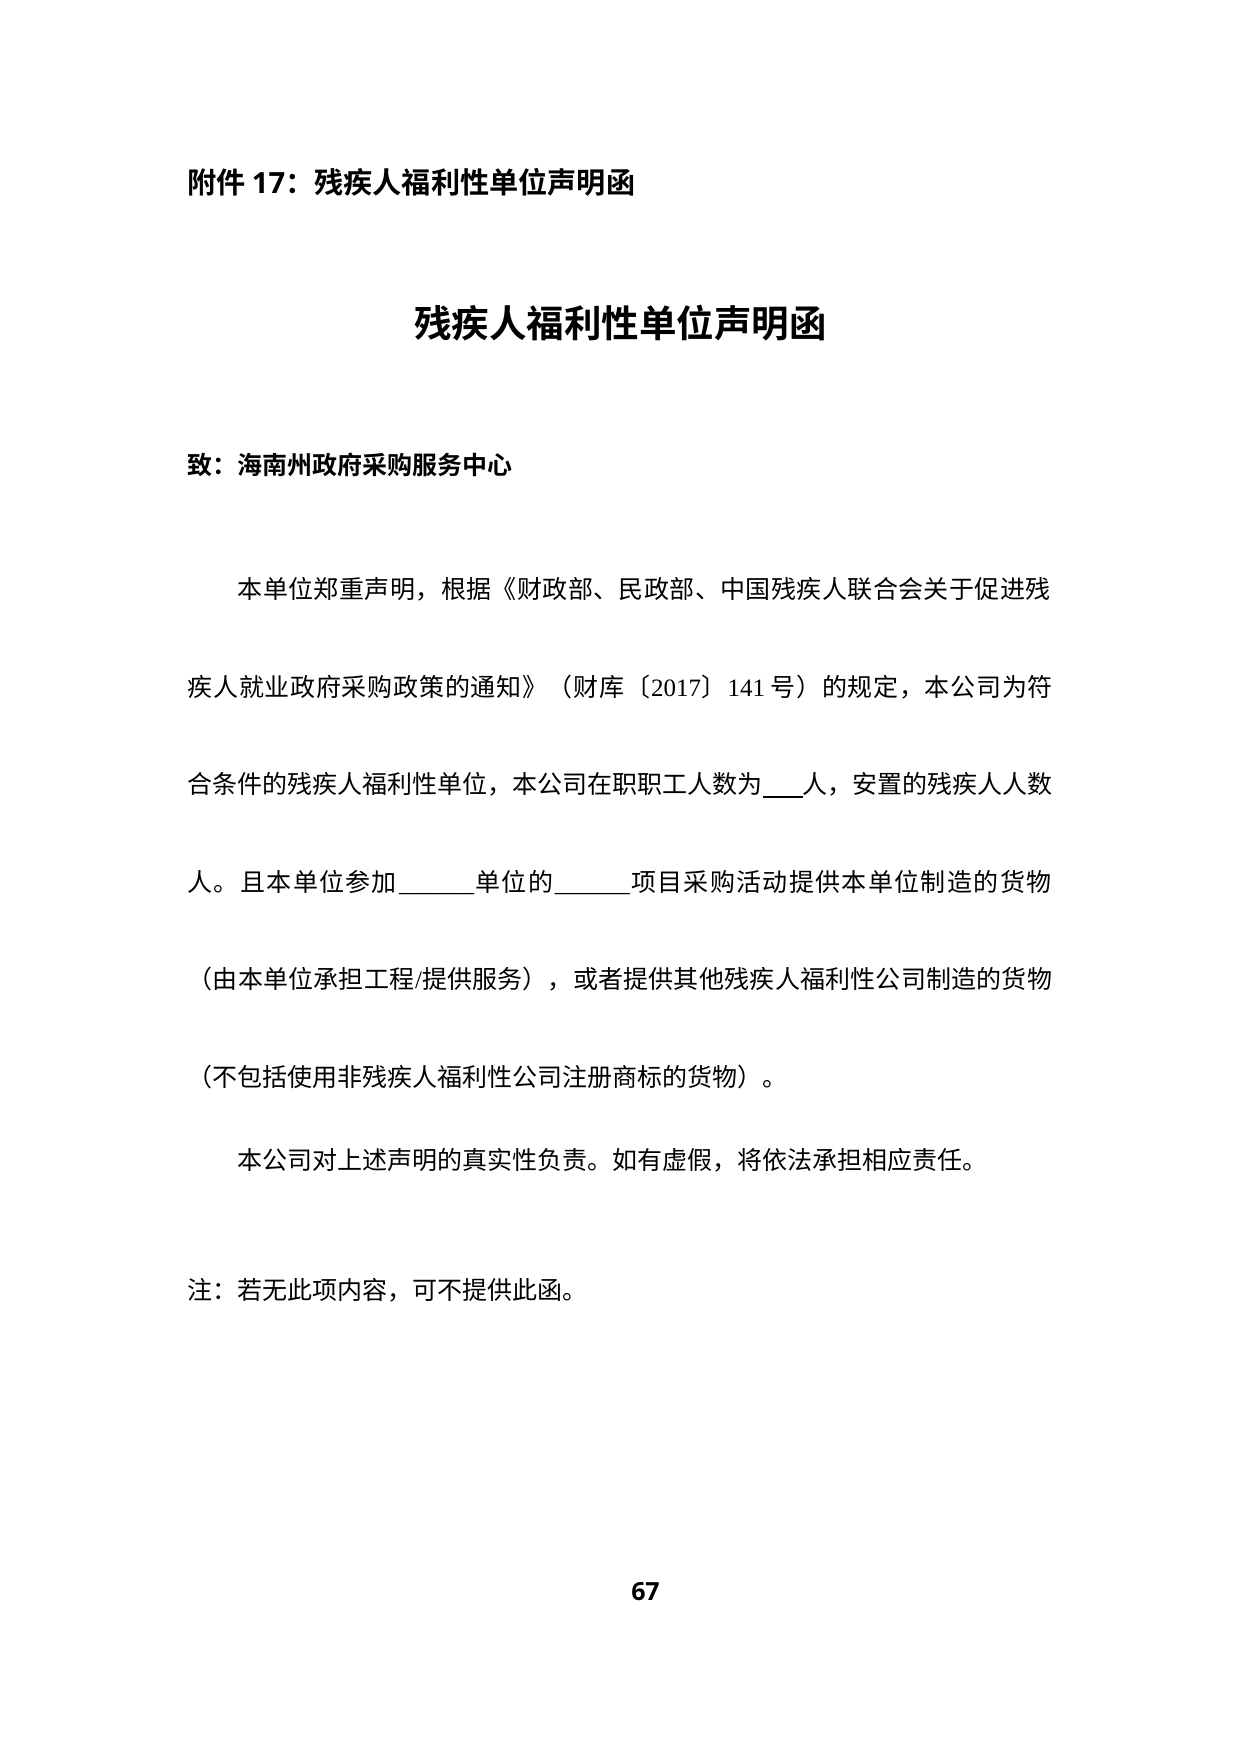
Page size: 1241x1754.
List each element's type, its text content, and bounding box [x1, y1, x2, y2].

text 本单位郑重声明，根据《财政部、民政部、中国残疾人联合会关于促进残疾人就业政府采购政策的通知》（财库〔2017〕141号）的规定，本公司为符合条件的残疾人福利性单位，本公司在职职工人数为 人，安置的残疾人人数 人。且本单位参加______单位的______项目采购活动提供本单位制造的货物（由本单位承担工程/提供服务），或者提供其他残疾人福利性公司制造的货物（不包括使用非残疾人福利性公司注册商标的货物）。 [187, 555, 1053, 1108]
text 致：海南州政府采购服务中心 [187, 431, 1053, 496]
text 残疾人福利性单位声明函 [187, 288, 1053, 353]
text 本公司对上述声明的真实性负责。如有虚假，将依法承担相应责任。 [187, 1126, 1053, 1191]
text 附件17：残疾人福利性单位声明函 [187, 160, 1053, 202]
text 注：若无此项内容，可不提供此函。 [187, 1256, 1053, 1321]
